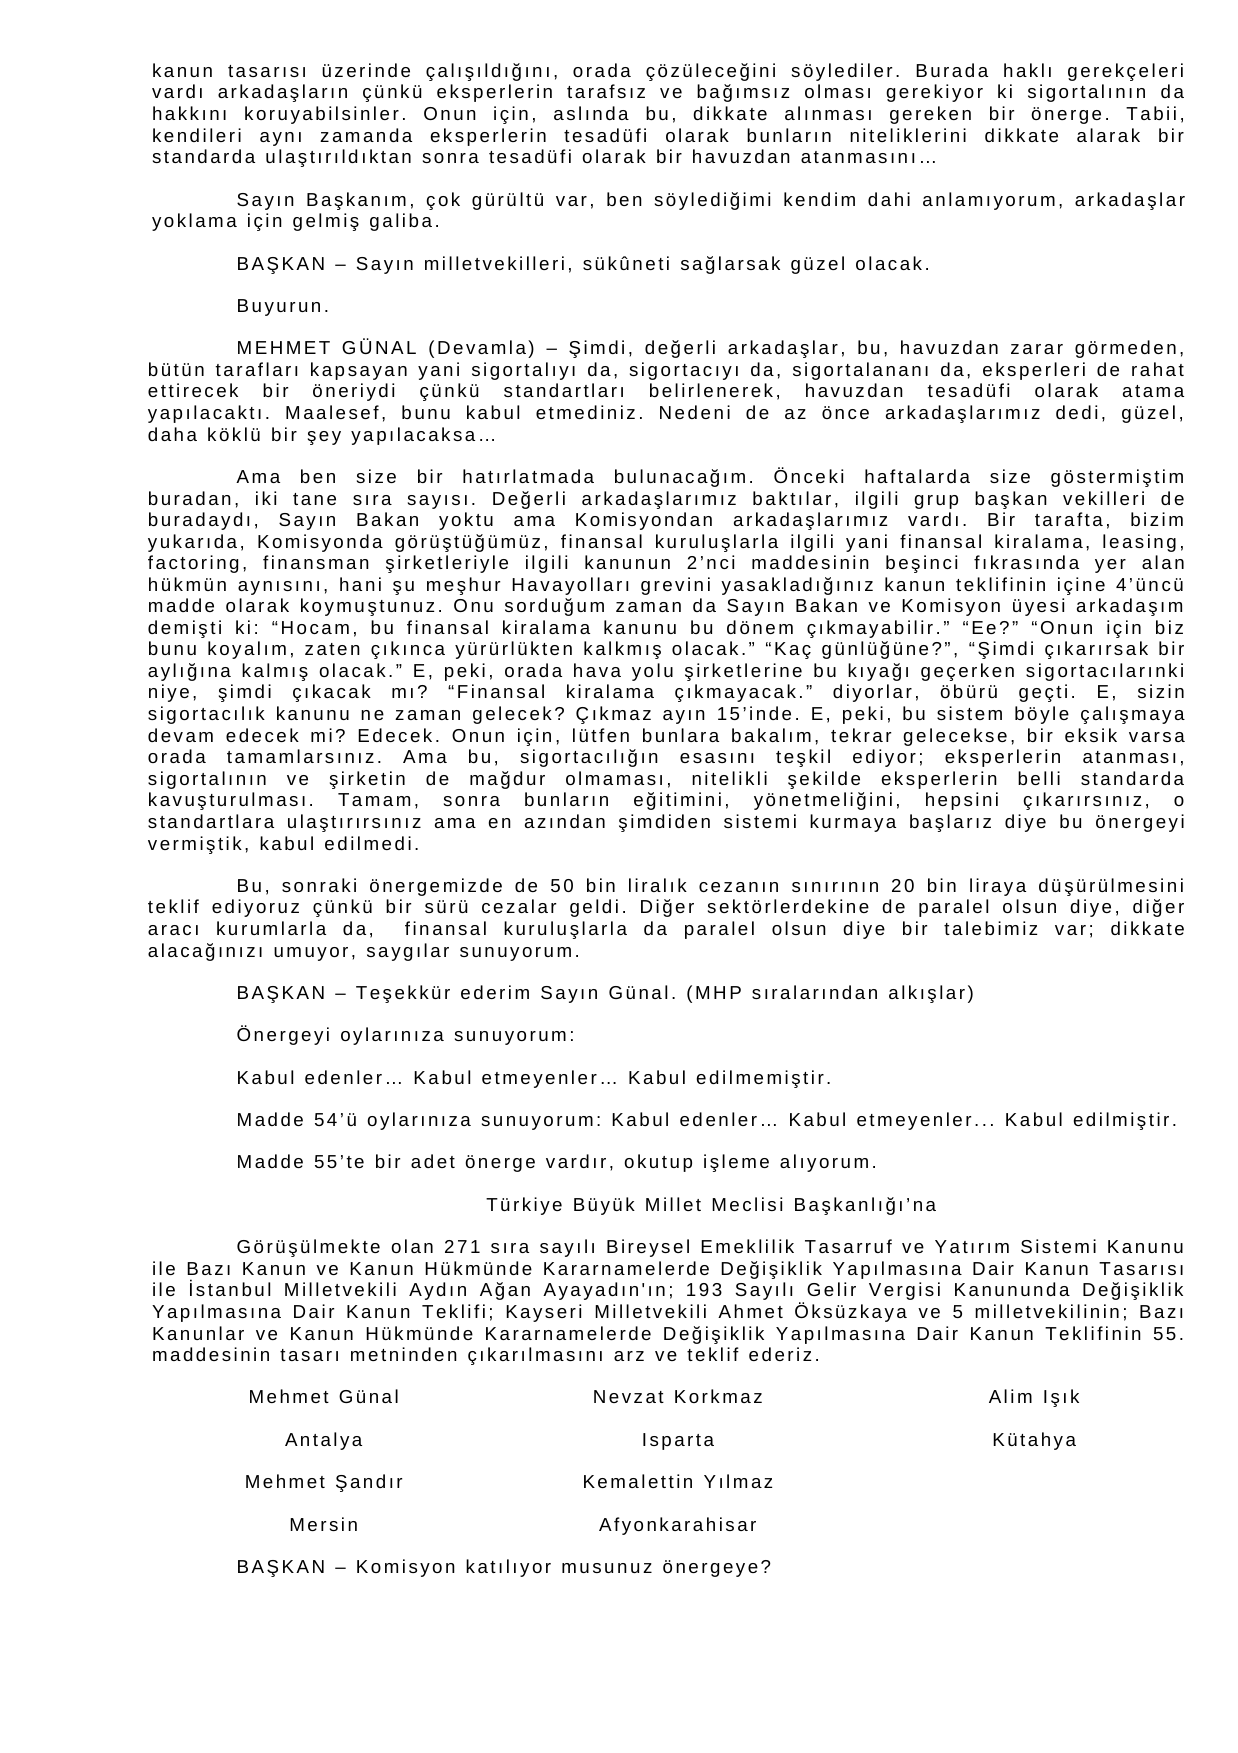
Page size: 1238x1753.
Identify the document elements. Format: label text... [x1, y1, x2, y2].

text MEHMET GÜNAL (Devamla) – Şimdi, değerli arkadaşlar, bu, havuzdan zarar görmeden, bütün tarafları kapsayan yani sigortalıyı da, sigortacıyı da, sigortalananı da, eksperleri de rahat ettirecek bir öneriydi çünkü standartları belirlenerek, havuzdan tesadüfi olarak atama yapılacaktı. Maalesef, bunu kabul etmediniz. Nedeni de az önce arkadaşlarımız dedi, güzel, daha köklü bir şey yapılacaksa… [148, 337, 1186, 445]
text Mersin Afyonkarahisar [152, 1513, 1186, 1535]
text Mehmet Günal Nevzat Korkmaz Alim Işık [152, 1386, 1186, 1408]
text Mehmet Şandır Kemalettin Yılmaz [152, 1471, 1186, 1493]
text Bu, sonraki önergemizde de 50 bin liralık cezanın sınırının 20 bin liraya düşürülmesini teklif ediyoruz çünkü bir sürü cezalar geldi. Diğer sektörlerdekine de paralel olsun diye, diğer aracı kurumlarla da, finansal kuruluşlarla da paralel olsun diye bir talebimiz var; dikkate alacağınızı umuyor, saygılar sunuyorum. [148, 875, 1186, 961]
text Madde 55’te bir adet önerge vardır, okutup işleme alıyorum. [152, 1151, 1186, 1173]
text BAŞKAN – Teşekkür ederim Sayın Günal. (MHP sıralarından alkışlar) [148, 982, 1186, 1003]
text BAŞKAN – Sayın milletvekilleri, sükûneti sağlarsak güzel olacak. [148, 252, 1186, 274]
text Türkiye Büyük Millet Meclisi Başkanlığı’na [152, 1194, 1186, 1215]
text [152, 60, 1186, 167]
text Antalya Isparta Kütahya [152, 1429, 1186, 1450]
text Buyurun. [148, 295, 1186, 316]
text Sayın Başkanım, çok gürültü var, ben söylediğimi kendim dahi anlamıyorum, arkadaşlar yoklama için gelmiş galiba. [152, 188, 1186, 231]
text Görüşülmekte olan 271 sıra sayılı Bireysel Emeklilik Tasarruf ve Yatırım Sistemi Kanunu ile Bazı Kanun ve Kanun Hükmünde Kararnamelerde Değişiklik Yapılmasına Dair Kanun Tasarısı ile İstanbul Milletvekili Aydın Ağan Ayayadın'ın; 193 Sayılı Gelir Vergisi Kanununda Değişiklik Yapılmasına Dair Kanun Teklifi; Kayseri Milletvekili Ahmet Öksüzkaya ve 5 milletvekilinin; Bazı Kanunlar ve Kanun Hükmünde Kararnamelerde Değişiklik Yapılmasına Dair Kanun Teklifinin 55. maddesinin tasarı metninden çıkarılmasını arz ve teklif ederiz. [152, 1236, 1186, 1366]
text Önergeyi oylarınıza sunuyorum: [148, 1024, 1186, 1046]
text Madde 54’ü oylarınıza sunuyorum: Kabul edenler… Kabul etmeyenler... Kabul edilmiştir. [152, 1109, 1186, 1131]
text Kabul edenler… Kabul etmeyenler… Kabul edilmemiştir. [148, 1067, 1186, 1088]
text BAŞKAN – Komisyon katılıyor musunuz önergeye? [152, 1556, 1186, 1577]
text Ama ben size bir hatırlatmada bulunacağım. Önceki haftalarda size göstermiştim buradan, iki tane sıra sayısı. Değerli arkadaşlarımız baktılar, ilgili grup başkan vekilleri de buradaydı, Sayın Bakan yoktu ama Komisyondan arkadaşlarımız vardı. Bir tarafta, bizim yukarıda, Komisyonda görüştüğümüz, finansal kuruluşlarla ilgili yani finansal kiralama, leasing, factoring, finansman şirketleriyle ilgili kanunun 2’nci maddesinin beşinci fıkrasında yer alan hükmün aynısını, hani şu meşhur Havayolları grevini yasakladığınız kanun teklifinin içine 4’üncü madde olarak koymuştunuz. Onu sorduğum zaman da Sayın Bakan ve Komisyon üyesi arkadaşım demişti ki: “Hocam, bu finansal kiralama kanunu bu dönem çıkmayabilir.” “Ee?” “Onun için biz bunu koyalım, zaten çıkınca yürürlükten kalkmış olacak.” “Kaç günlüğüne?”, “Şimdi çıkarırsak bir aylığına kalmış olacak.” E, peki, orada hava yolu şirketlerine bu kıyağı geçerken sigortacılarınki niye, şimdi çıkacak mı? “Finansal kiralama çıkmayacak.” diyorlar, öbürü geçti. E, sizin sigortacılık kanunu ne zaman gelecek? Çıkmaz ayın 15’inde. E, peki, bu sistem böyle çalışmaya devam edecek mi? Edecek. Onun için, lütfen bunlara bakalım, tekrar gelecekse, bir eksik varsa orada tamamlarsınız. Ama bu, sigortacılığın esasını teşkil ediyor; eksperlerin atanması, sigortalının ve şirketin de mağdur olmaması, nitelikli şekilde eksperlerin belli standarda kavuşturulması. Tamam, sonra bunların eğitimini, yönetmeliğini, hepsini çıkarırsınız, o standartlara ulaştırırsınız ama en azından şimdiden sistemi kurmaya başlarız diye bu önergeyi vermiştik, kabul edilmedi. [148, 466, 1186, 854]
